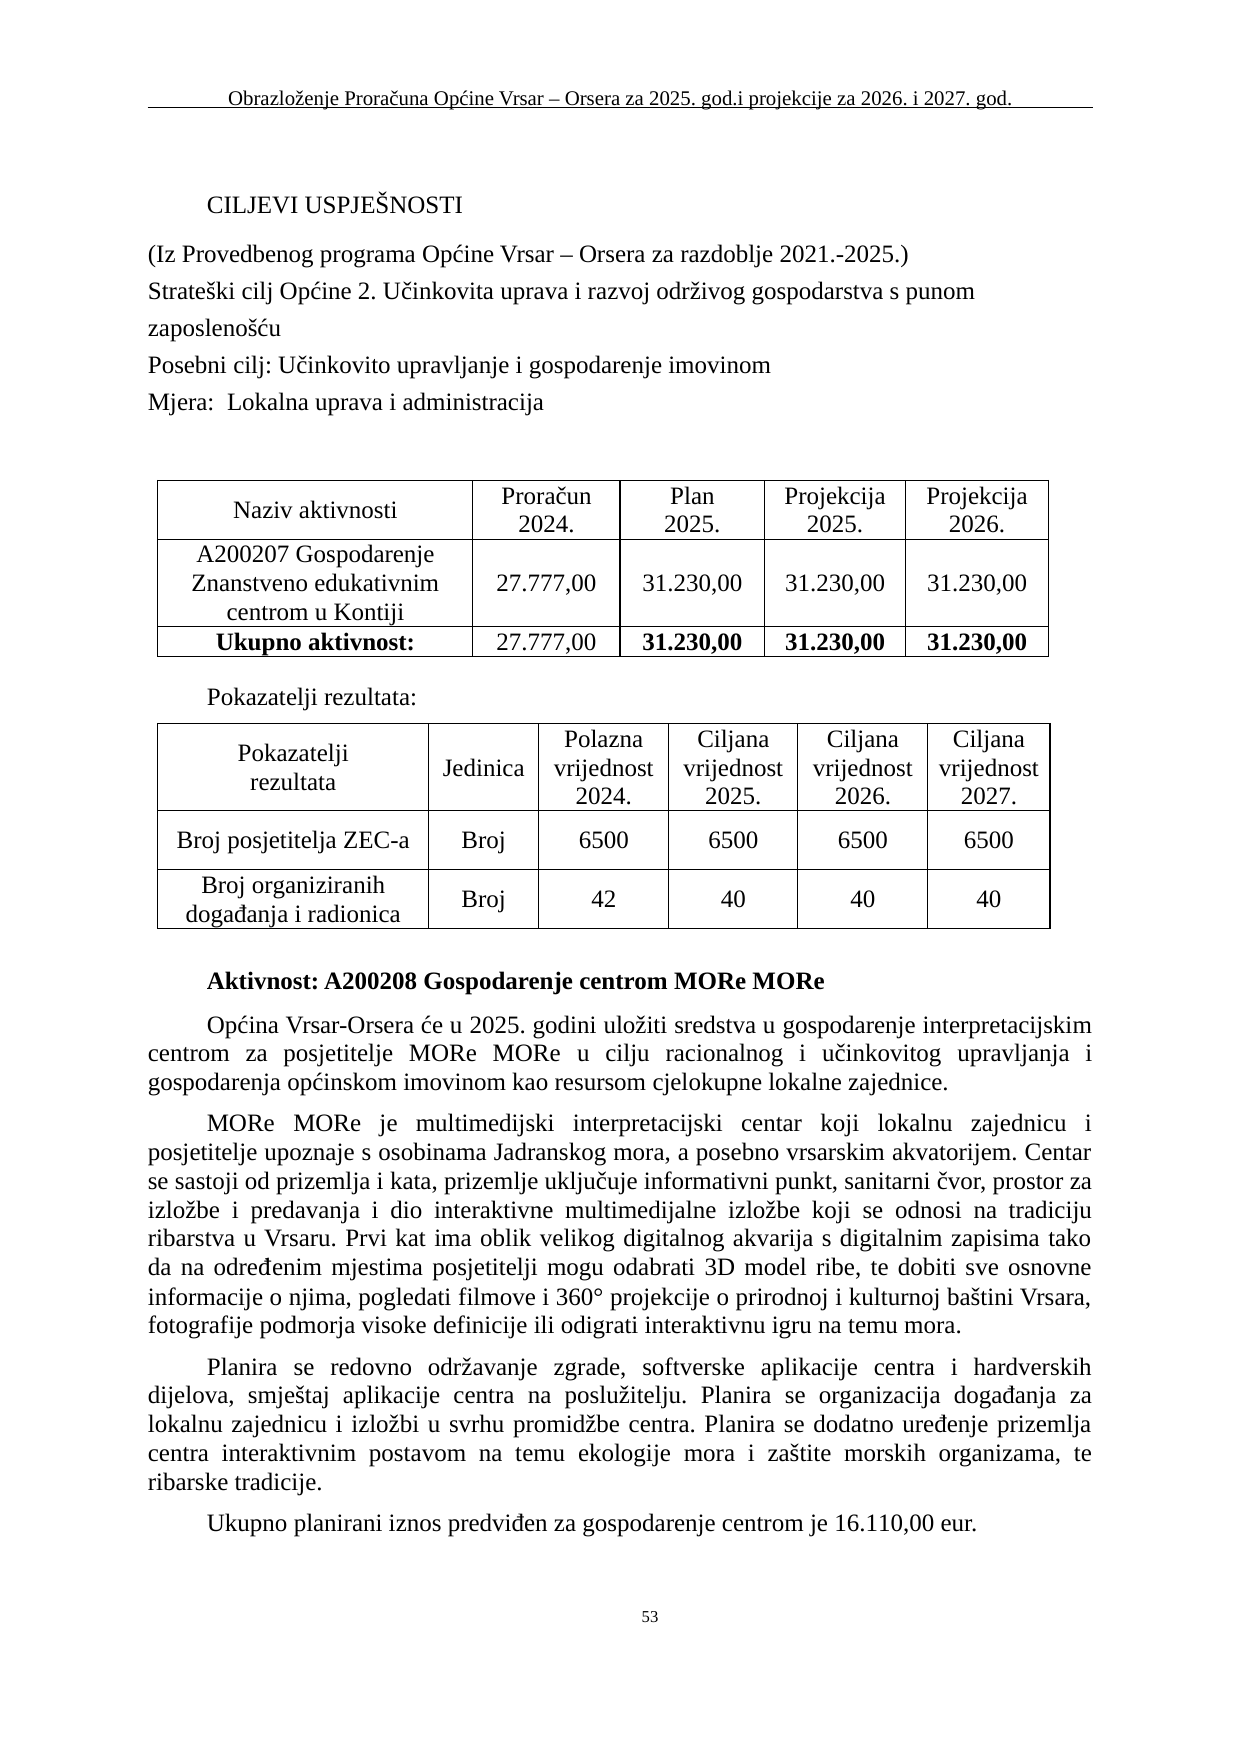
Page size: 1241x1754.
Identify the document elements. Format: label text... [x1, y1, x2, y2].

table_cell 31.230,00 [765, 540, 905, 626]
table_header Projekcija 2025. [765, 481, 905, 538]
table_cell 6500 [669, 811, 797, 869]
table_header Jedinica [429, 724, 538, 810]
table_cell 27.777,00 [473, 627, 619, 656]
text Posebni cilj: Učinkovito upravljanje i gospodarenje imovinom [148, 344, 1093, 381]
table_cell 31.230,00 [765, 627, 905, 656]
table_cell 6500 [539, 811, 668, 869]
table_header Proračun 2024. [473, 481, 619, 538]
table_cell Ukupno aktivnost: [158, 627, 472, 656]
table_cell 31.230,00 [906, 540, 1048, 626]
text Ukupno planirani iznos predviđen za gospodarenje centrom je 16.110,00 eur. [148, 1508, 1093, 1537]
table_cell A200207 Gospodarenje Znanstveno edukativnim centrom u Kontiji [158, 540, 472, 626]
table_header Polazna vrijednost 2024. [539, 724, 668, 810]
table_cell 31.230,00 [621, 540, 764, 626]
table_header Ciljana vrijednost 2026. [798, 724, 927, 810]
table_cell 6500 [798, 811, 927, 869]
table_cell Broj [429, 870, 538, 928]
table_header Ciljana vrijednost 2025. [669, 724, 797, 810]
table_cell 6500 [928, 811, 1049, 869]
text Mjera: Lokalna uprava i administracija [148, 381, 1093, 418]
table_header Pokazatelji rezultata [158, 724, 428, 810]
table_cell 40 [798, 870, 927, 928]
text Strateški cilj Općine 2. Učinkovita uprava i razvoj održivog gospodarstva s punom zaposlenošću [148, 270, 1093, 344]
table_cell Broj organiziranih događanja i radionica [158, 870, 428, 928]
text Aktivnost: A200208 Gospodarenje centrom MORe MORe [148, 966, 1093, 995]
table_cell 31.230,00 [621, 627, 764, 656]
text CILJEVI USPJEŠNOSTI [148, 184, 1093, 221]
table_header Plan 2025. [621, 481, 764, 538]
table_header Naziv aktivnosti [158, 481, 472, 538]
table_header Projekcija 2026. [906, 481, 1048, 538]
table_header Ciljana vrijednost 2027. [928, 724, 1049, 810]
table_cell 42 [539, 870, 668, 928]
table_cell 40 [928, 870, 1049, 928]
table_cell 31.230,00 [906, 627, 1048, 656]
text Pokazatelji rezultata: [148, 682, 1093, 710]
text (Iz Provedbenog programa Općine Vrsar – Orsera za razdoblje 2021.-2025.) [148, 233, 1093, 270]
table_cell 40 [669, 870, 797, 928]
table_cell Broj posjetitelja ZEC-a [158, 811, 428, 869]
text Općina Vrsar-Orsera će u 2025. godini uložiti sredstva u gospodarenje interpretacijskim centrom za posjetitelje MORe MORe u cilju racionalnog i učinkovitog upravljanja i gospodarenja općinskom imovinom kao resursom cjelokupne lokalne zajednice. [148, 1010, 1093, 1096]
text Planira se redovno održavanje zgrade, softverske aplikacije centra i hardverskih dijelova, smještaj aplikacije centra na poslužitelju. Planira se organizacija događanja za lokalnu zajednicu i izložbi u svrhu promidžbe centra. Planira se dodatno uređenje prizemlja centra interaktivnim postavom na temu ekologije mora i zaštite morskih organizama, te ribarske tradicije. [148, 1352, 1093, 1496]
table_cell Broj [429, 811, 538, 869]
table_cell 27.777,00 [473, 540, 619, 626]
text MORe MORe je multimedijski interpretacijski centar koji lokalnu zajednicu i posjetitelje upoznaje s osobinama Jadranskog mora, a posebno vrsarskim akvatorijem. Centar se sastoji od prizemlja i kata, prizemlje uključuje informativni punkt, sanitarni čvor, prostor za izložbe i predavanja i dio interaktivne multimedijalne izložbe koji se odnosi na tradiciju ribarstva u Vrsaru. Prvi kat ima oblik velikog digitalnog akvarija s digitalnim zapisima tako da na određenim mjestima posjetitelji mogu odabrati 3D model ribe, te dobiti sve osnovne informacije o njima, pogledati filmove i 360° projekcije o prirodnoj i kulturnoj baštini Vrsara, fotografije podmorja visoke definicije ili odigrati interaktivnu igru na temu mora. [148, 1108, 1093, 1339]
